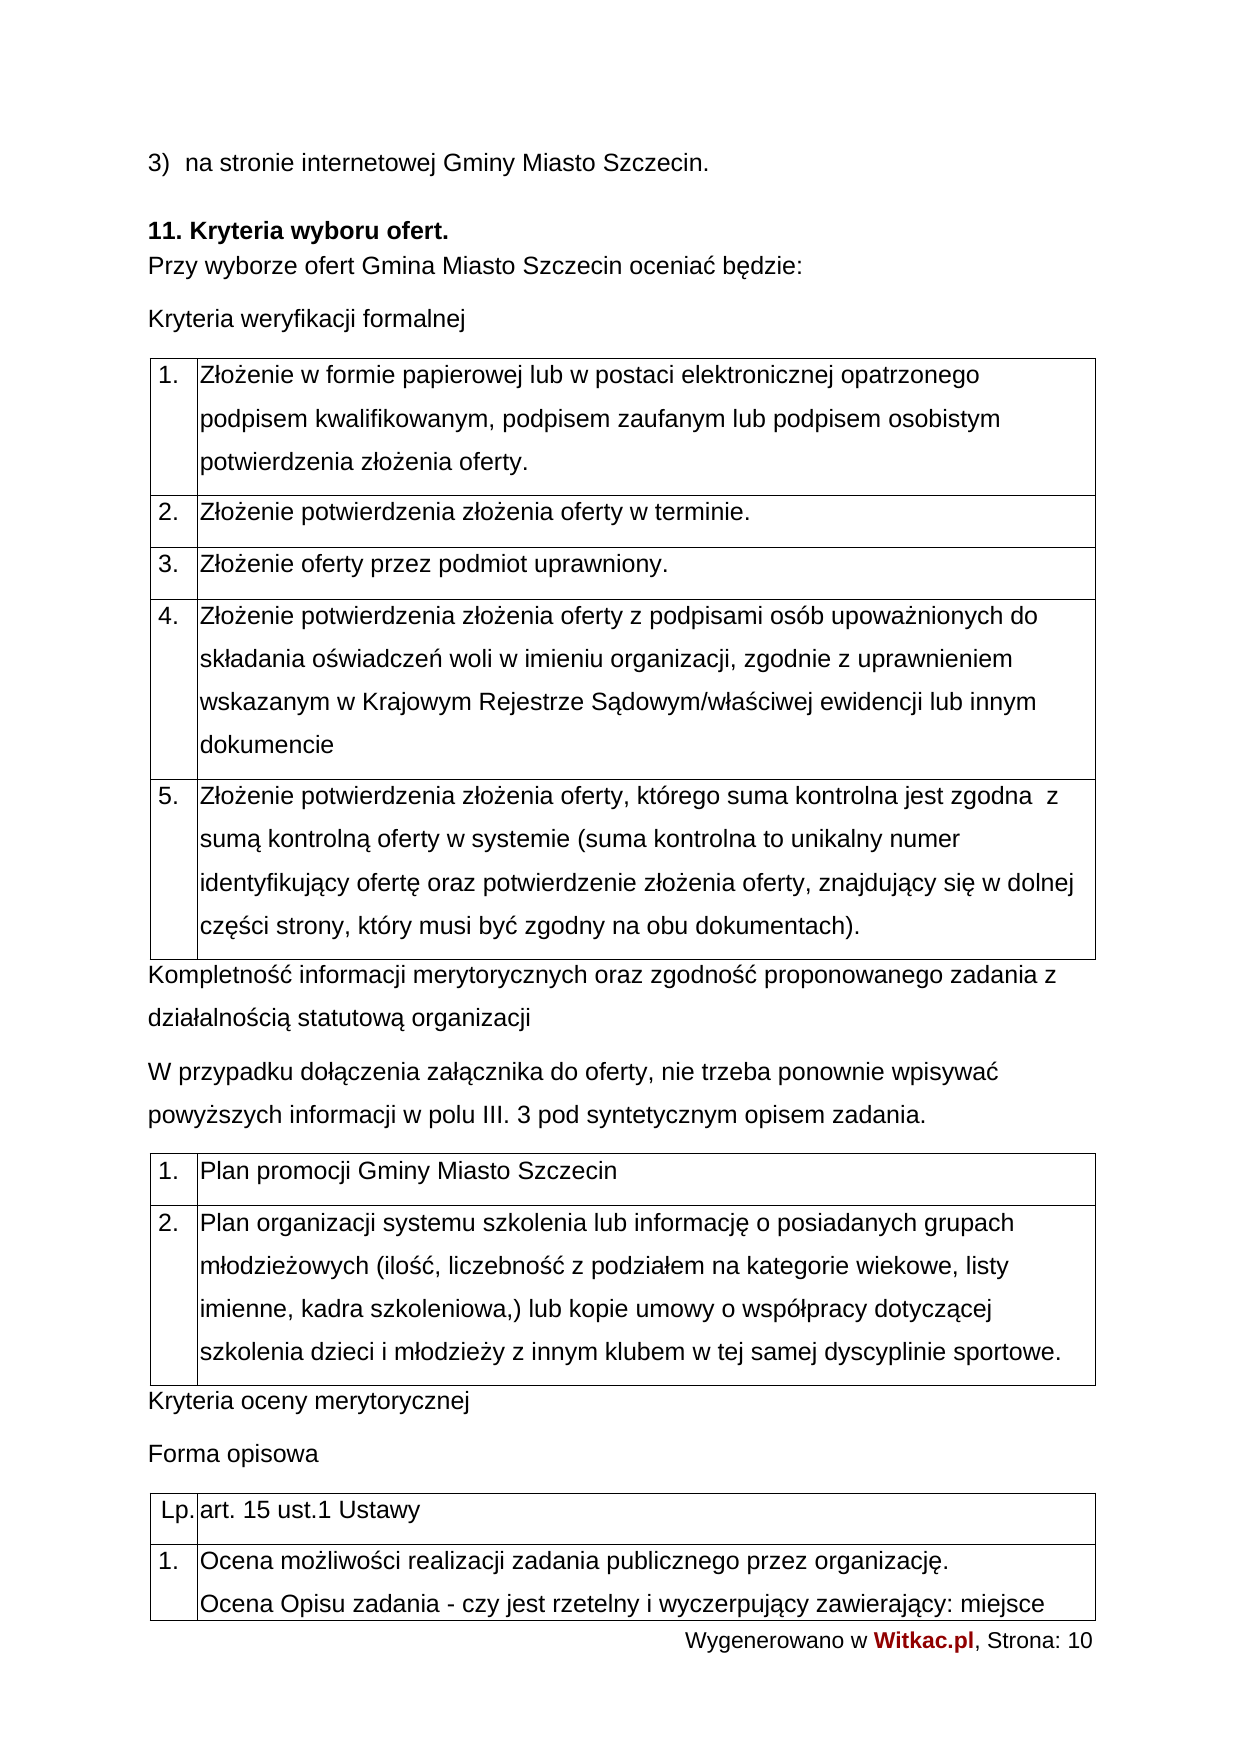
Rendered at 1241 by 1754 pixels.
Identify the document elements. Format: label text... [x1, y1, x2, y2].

subtitle 11. Kryteria wyboru ofert. [148, 216, 1093, 244]
table_cell [151, 600, 197, 779]
list na stronie internetowej Gminy Miasto Szczecin. [148, 148, 1093, 176]
table_cell [151, 496, 197, 547]
table_cell Złożenie potwierdzenia złożenia oferty w terminie. [198, 496, 1095, 547]
text W przypadku dołączenia załącznika do oferty, nie trzeba ponownie wpisywać powyższych informacji w polu III. 3 pod syntetycznym opisem zadania. [148, 1056, 1093, 1128]
table_cell [151, 780, 197, 959]
table_header [151, 1154, 197, 1205]
table_header art. 15 ust.1 Ustawy [198, 1494, 1095, 1543]
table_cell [198, 1545, 1095, 1620]
table_header Plan promocji Gminy Miasto Szczecin [198, 1154, 1095, 1205]
table_cell Złożenie potwierdzenia złożenia oferty z podpisami osób upoważnionych do składania oświadczeń woli w imieniu organizacji, zgodnie z uprawnieniem wskazanym w Krajowym Rejestrze Sądowym/właściwej ewidencji lub innym dokumencie [198, 600, 1095, 779]
table_cell Złożenie potwierdzenia złożenia oferty, którego suma kontrolna jest zgodna z sumą kontrolną oferty w systemie (suma kontrolna to unikalny numer identyfikujący ofertę oraz potwierdzenie złożenia oferty, znajdujący się w dolnej części strony, który musi być zgodny na obu dokumentach). [198, 780, 1095, 959]
text Forma opisowa [148, 1439, 1093, 1468]
table_cell Złożenie oferty przez podmiot uprawniony. [198, 548, 1095, 598]
table_header [151, 359, 197, 495]
text Kompletność informacji merytorycznych oraz zgodność proponowanego zadania z działalnością statutową organizacji [148, 960, 1093, 1032]
table_cell [151, 1545, 197, 1620]
table_cell Plan organizacji systemu szkolenia lub informację o posiadanych grupach młodzieżowych (ilość, liczebność z podziałem na kategorie wiekowe, listy imienne, kadra szkoleniowa,) lub kopie umowy o współpracy dotyczącej szkolenia dzieci i młodzieży z innym klubem w tej samej dyscyplinie sportowe. [198, 1206, 1095, 1385]
table_header Złożenie w formie papierowej lub w postaci elektronicznej opatrzonego podpisem kwalifikowanym, podpisem zaufanym lub podpisem osobistym potwierdzenia złożenia oferty. [198, 359, 1095, 495]
text Kryteria weryfikacji formalnej [148, 304, 1093, 333]
table_cell [151, 1206, 197, 1385]
table_header Lp. [151, 1494, 197, 1543]
text Kryteria oceny merytorycznej [148, 1386, 1093, 1414]
text Przy wyborze ofert Gmina Miasto Szczecin oceniać będzie: [148, 251, 1093, 279]
table_cell [151, 548, 197, 598]
